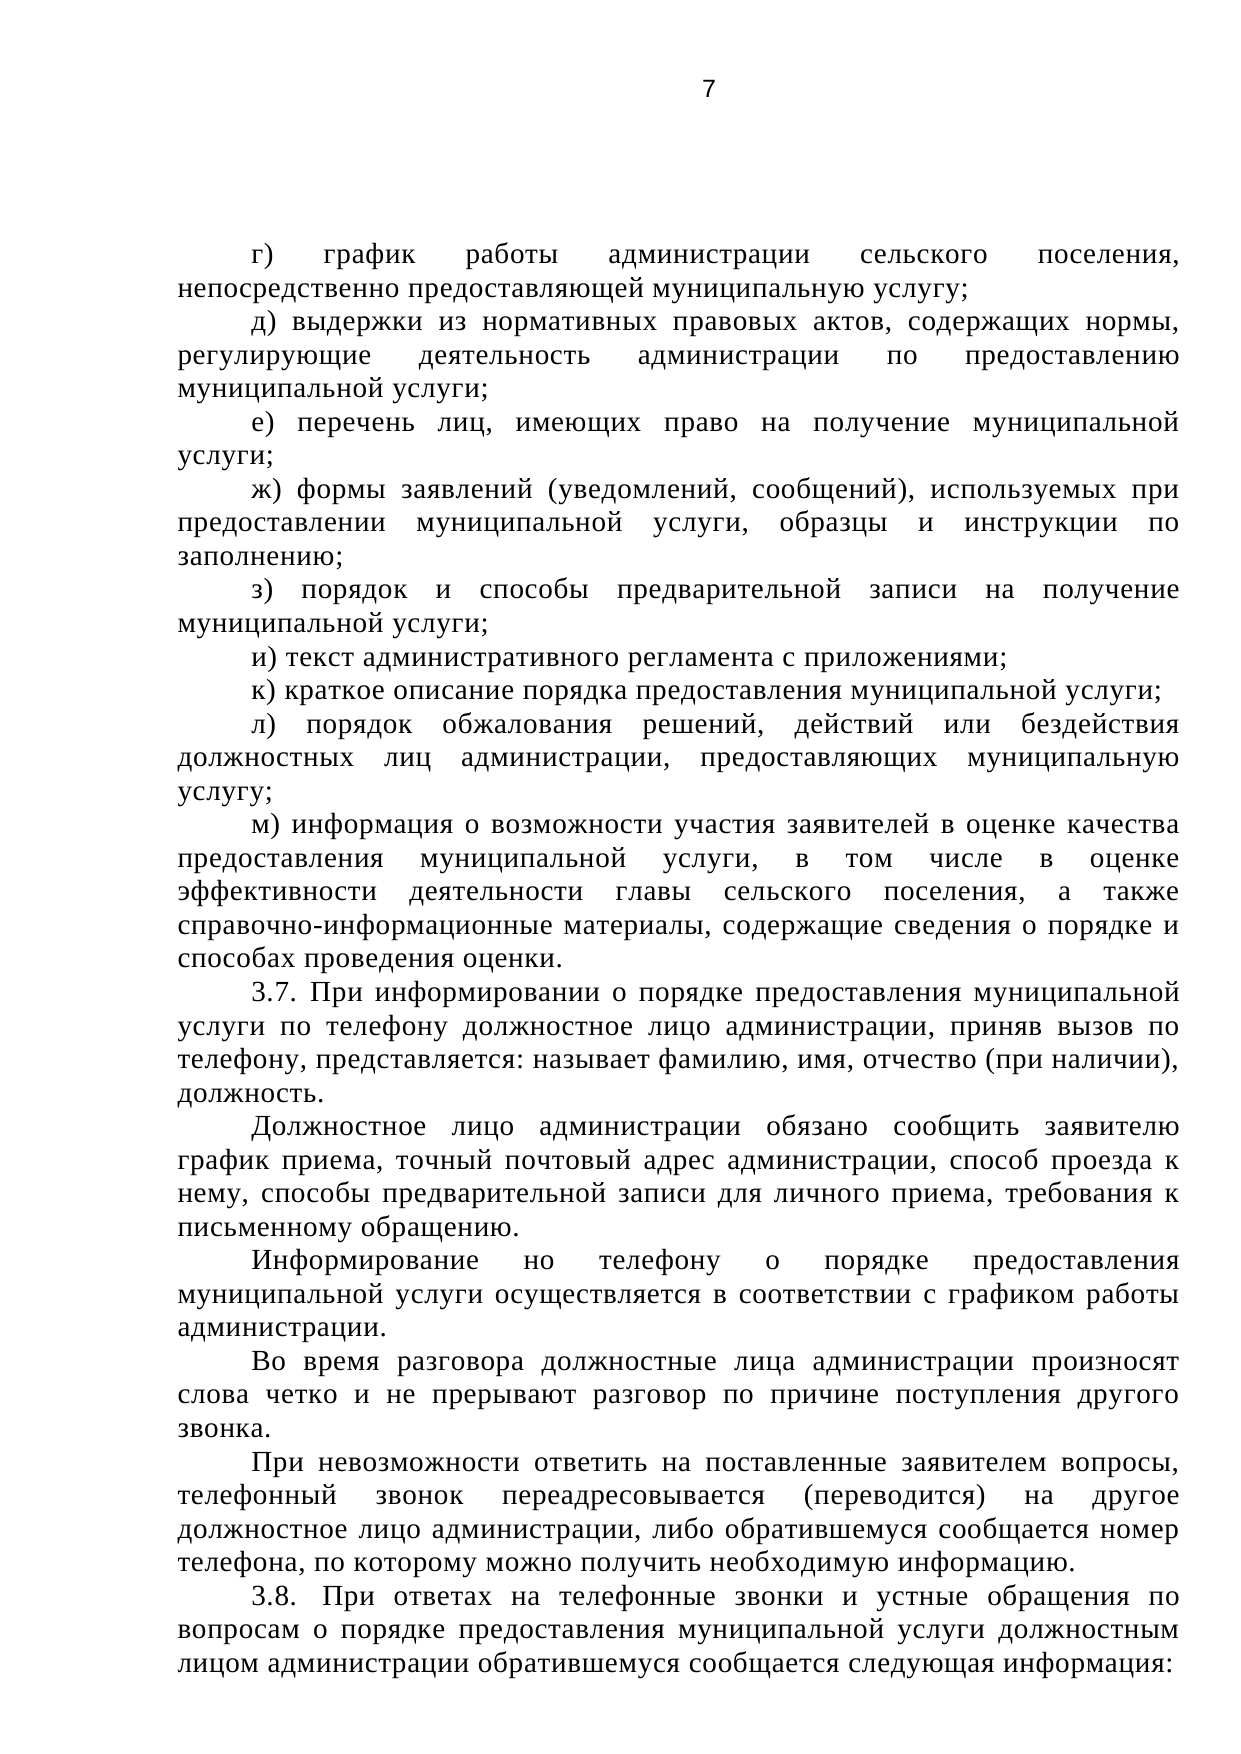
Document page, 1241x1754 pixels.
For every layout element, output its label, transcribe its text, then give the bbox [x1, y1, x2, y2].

text г) график работы администрации сельского поселения, непосредственно предоставляющей муниципальную услугу; [177, 236, 1181, 303]
text При невозможности ответить на поставленные заявителем вопросы, телефонный звонок переадресовывается (переводится) на другое должностное лицо администрации, либо обратившемуся сообщается номер телефона, по которому можно получить необходимую информацию. [177, 1444, 1181, 1578]
text к) краткое описание порядка предоставления муниципальной услуги; [177, 672, 1181, 706]
text л) порядок обжалования решений, действий или бездействия должностных лиц администрации, предоставляющих муниципальную услугу; [177, 706, 1181, 806]
text д) выдержки из нормативных правовых актов, содержащих нормы, регулирующие деятельность администрации по предоставлению муниципальной услуги; [177, 303, 1181, 404]
text з) порядок и способы предварительной записи на получение муниципальной услуги; [177, 572, 1181, 639]
text ж) формы заявлений (уведомлений, сообщений), используемых при предоставлении муниципальной услуги, образцы и инструкции по заполнению; [177, 471, 1181, 572]
text Во время разговора должностные лица администрации произносят слова четко и не прерывают разговор по причине поступления другого звонка. [177, 1343, 1181, 1444]
text и) текст административного регламента с приложениями; [177, 639, 1181, 672]
list При информировании о порядке предоставления муниципальной услуги по телефону должностное лицо администрации, приняв вызов по телефону, представляется: называет фамилию, имя, отчество (при наличии), должность. [177, 974, 1181, 1108]
text е) перечень лиц, имеющих право на получение муниципальной услуги; [177, 404, 1181, 471]
text Информирование но телефону о порядке предоставления муниципальной услуги осуществляется в соответствии с графиком работы администрации. [177, 1242, 1181, 1343]
text м) информация о возможности участия заявителей в оценке качества предоставления муниципальной услуги, в том числе в оценке эффективности деятельности главы сельского поселения, а также справочно-информационные материалы, содержащие сведения о порядке и способах проведения оценки. [177, 806, 1181, 974]
text Должностное лицо администрации обязано сообщить заявителю график приема, точный почтовый адрес администрации, способ проезда к нему, способы предварительной записи для личного приема, требования к письменному обращению. [177, 1108, 1181, 1242]
list При ответах на телефонные звонки и устные обращения по вопросам о порядке предоставления муниципальной услуги должностным лицом администрации обратившемуся сообщается следующая информация: [177, 1578, 1181, 1678]
